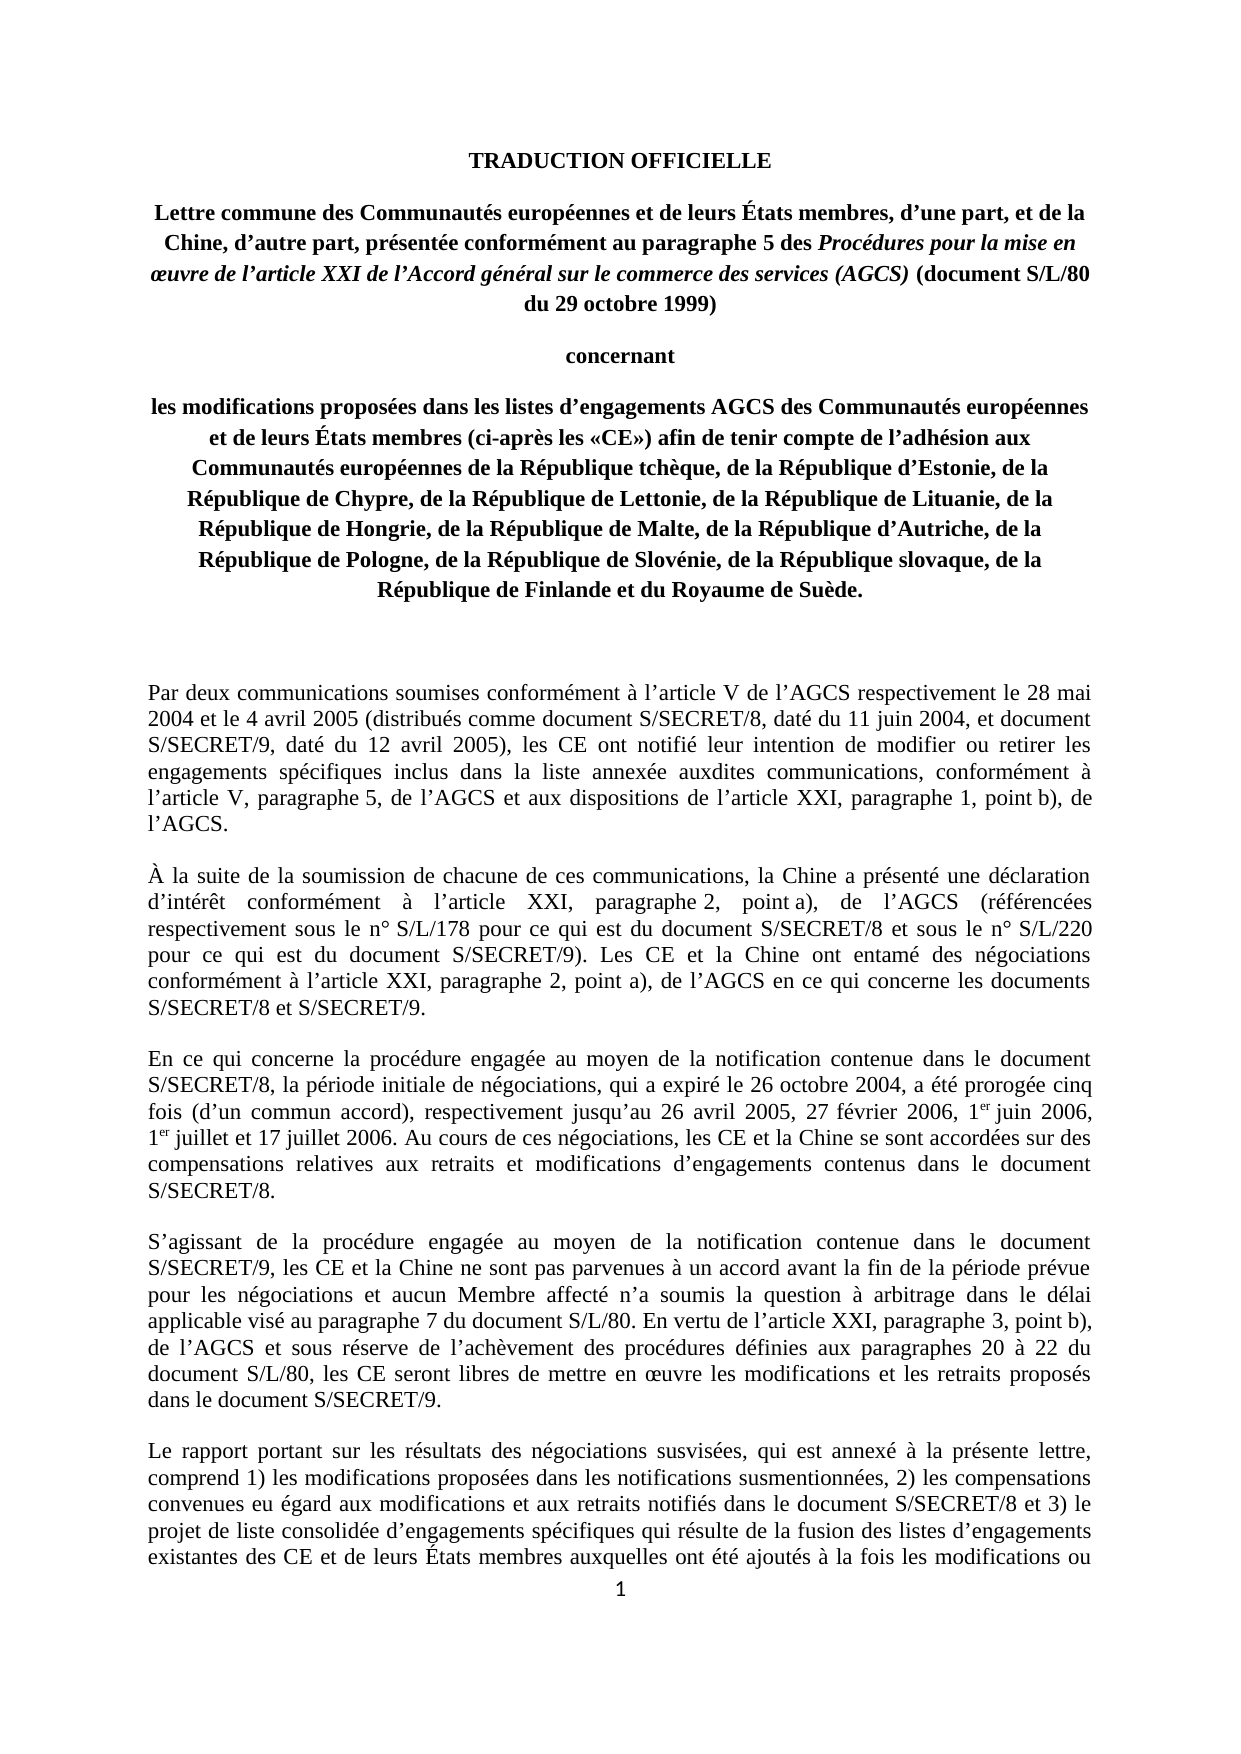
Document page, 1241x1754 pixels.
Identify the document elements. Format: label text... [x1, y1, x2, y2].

list En ce qui concerne la procédure engagée au moyen de la notification contenue dans le document S/SECRET/8, la période initiale de négociations, qui a expiré le 26 octobre 2004, a été prorogée cinq fois (d’un commun accord), respectivement jusqu’au 26 avril 2005, 27 février 2006, 1er juin 2006, 1er juillet et 17 juillet 2006. Au cours de ces négociations, les CE et la Chine se sont accordées sur des compensations relatives aux retraits et modifications d’engagements contenus dans le document S/SECRET/8. [148, 1045, 1093, 1203]
list Par deux communications soumises conformément à l’article V de l’AGCS respectivement le 28 mai 2004 et le 4 avril 2005 (distribués comme document S/SECRET/8, daté du 11 juin 2004, et document S/SECRET/9, daté du 12 avril 2005), les CE ont notifié leur intention de modifier ou retirer les engagements spécifiques inclus dans la liste annexée auxdites communications, conformément à l’article V, paragraphe 5, de l’AGCS et aux dispositions de l’article XXI, paragraphe 1, point b), de l’AGCS. [148, 679, 1093, 837]
text concernant [148, 342, 1093, 368]
text les modifications proposées dans les listes d’engagements AGCS des Communautés européennes et de leurs États membres (ci-après les «CE») afin de tenir compte de l’adhésion aux Communautés européennes de la République tchèque, de la République d’Estonie, de la République de Chypre, de la République de Lettonie, de la République de Lituanie, de la République de Hongrie, de la République de Malte, de la République d’Autriche, de la République de Pologne, de la République de Slovénie, de la République slovaque, de la République de Finlande et du Royaume de Suède. [148, 393, 1093, 603]
text TRADUCTION OFFICIELLE [148, 148, 1093, 174]
text Lettre commune des Communautés européennes et de leurs États membres, d’une part, et de la Chine, d’autre part, présentée conformément au paragraphe 5 des Procédures pour la mise en œuvre de l’article XXI de l’Accord général sur le commerce des services (AGCS) (document S/L/80 du 29 octobre 1999) [148, 199, 1093, 317]
list S’agissant de la procédure engagée au moyen de la notification contenue dans le document S/SECRET/9, les CE et la Chine ne sont pas parvenues à un accord avant la fin de la période prévue pour les négociations et aucun Membre affecté n’a soumis la question à arbitrage dans le délai applicable visé au paragraphe 7 du document S/L/80. En vertu de l’article XXI, paragraphe 3, point b), de l’AGCS et sous réserve de l’achèvement des procédures définies aux paragraphes 20 à 22 du document S/L/80, les CE seront libres de mettre en œuvre les modifications et les retraits proposés dans le document S/SECRET/9. [148, 1228, 1093, 1413]
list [148, 1438, 1093, 1569]
list À la suite de la soumission de chacune de ces communications, la Chine a présenté une déclaration d’intérêt conformément à l’article XXI, paragraphe 2, point a), de l’AGCS (référencées respectivement sous le n° S/L/178 pour ce qui est du document S/SECRET/8 et sous le n° S/L/220 pour ce qui est du document S/SECRET/9). Les CE et la Chine ont entamé des négociations conformément à l’article XXI, paragraphe 2, point a), de l’AGCS en ce qui concerne les documents S/SECRET/8 et S/SECRET/9. [148, 862, 1093, 1020]
